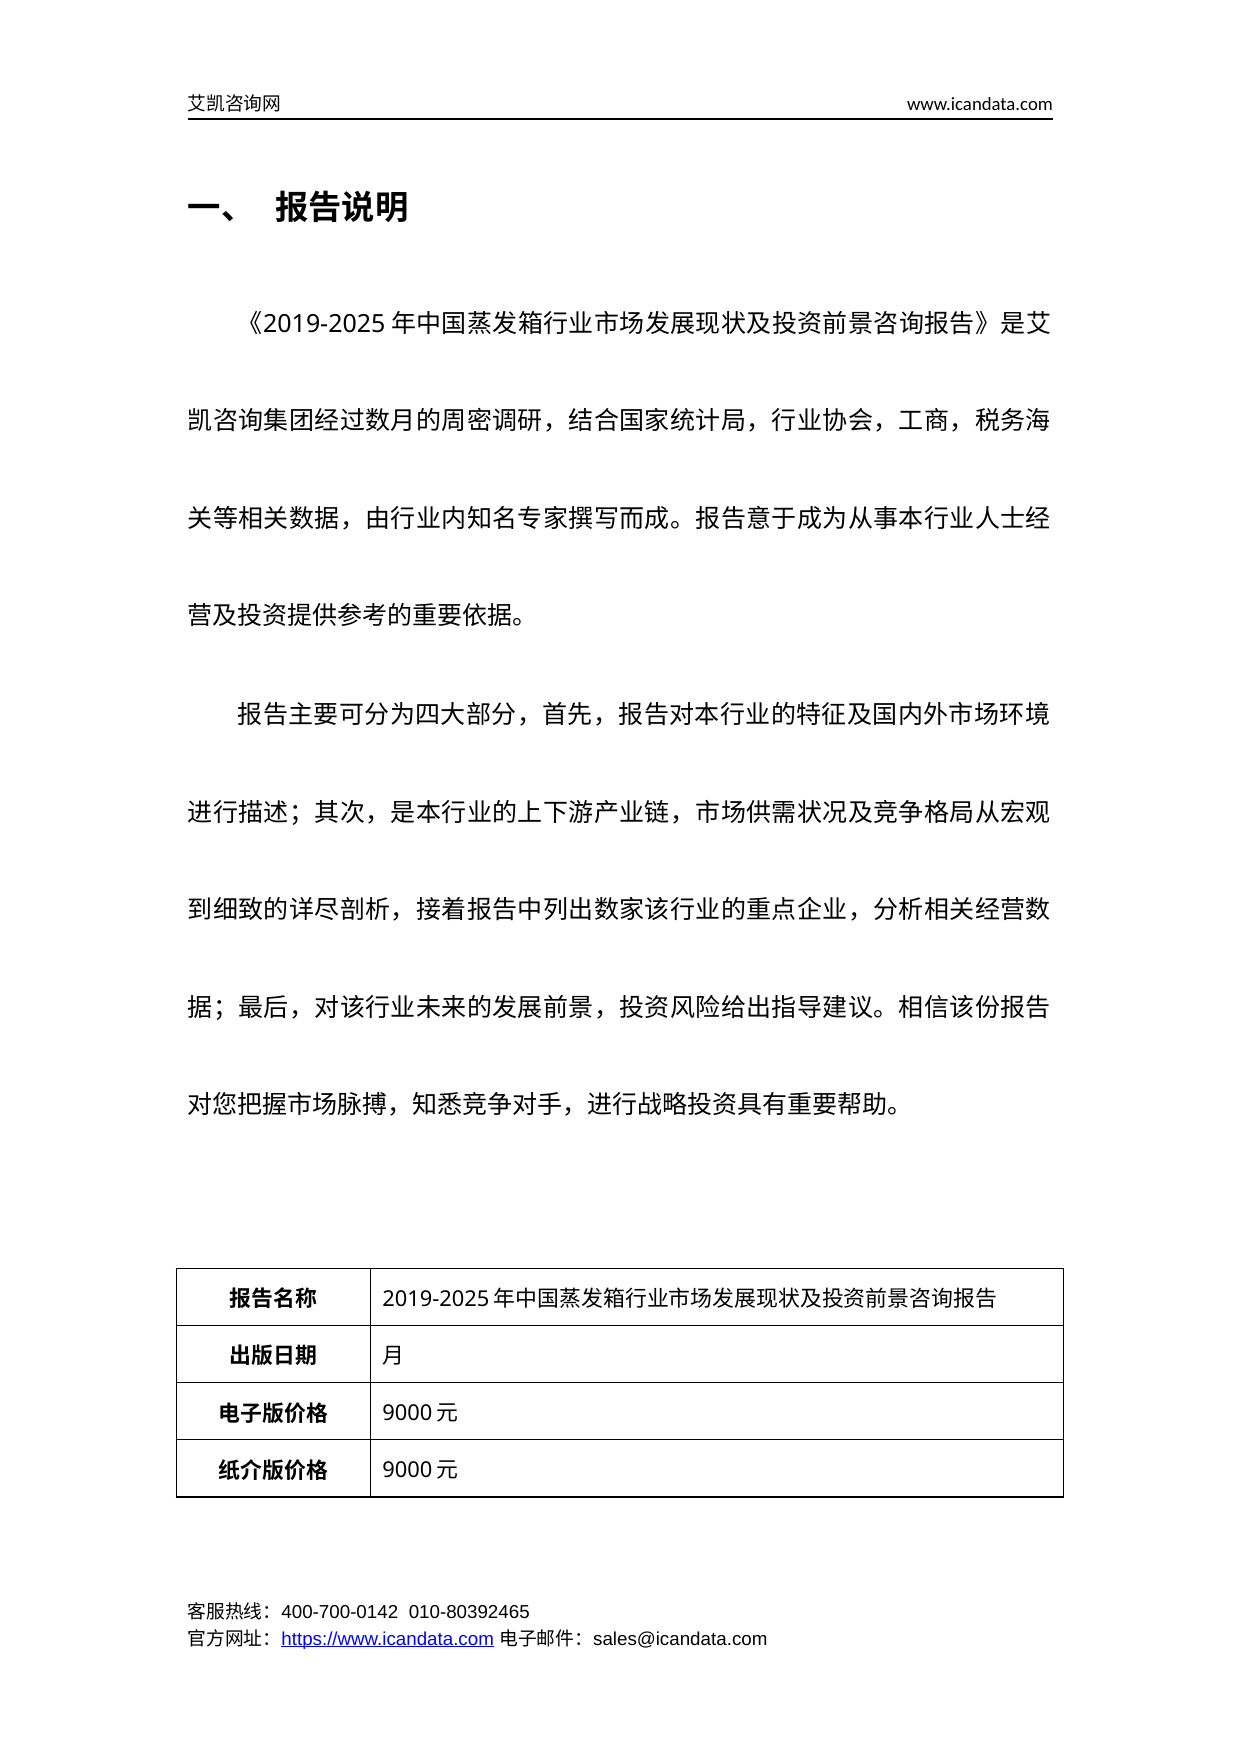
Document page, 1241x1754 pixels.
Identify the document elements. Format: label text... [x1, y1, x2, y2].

table_cell 9000元 [371, 1440, 1063, 1496]
text 报告主要可分为四大部分，首先，报告对本行业的特征及国内外市场环境进行描述；其次，是本行业的上下游产业链，市场供需状况及竞争格局从宏观到细致的详尽剖析，接着报告中列出数家该行业的重点企业，分析相关经营数据；最后，对该行业未来的发展前景，投资风险给出指导建议。相信该份报告对您把握市场脉搏，知悉竞争对手，进行战略投资具有重要帮助。 [187, 681, 1053, 1136]
table_cell 月 [371, 1326, 1063, 1382]
subtitle 报告说明 [187, 172, 1053, 237]
table_header 2019-2025年中国蒸发箱行业市场发展现状及投资前景咨询报告 [371, 1269, 1063, 1325]
table_cell 电子版价格 [177, 1383, 370, 1439]
text 《2019-2025年中国蒸发箱行业市场发展现状及投资前景咨询报告》是艾凯咨询集团经过数月的周密调研，结合国家统计局，行业协会，工商，税务海关等相关数据，由行业内知名专家撰写而成。报告意于成为从事本行业人士经营及投资提供参考的重要依据。 [187, 289, 1053, 646]
table_cell 9000元 [371, 1383, 1063, 1439]
table_cell 出版日期 [177, 1326, 370, 1382]
table_header 报告名称 [177, 1269, 370, 1325]
table_cell 纸介版价格 [177, 1440, 370, 1496]
